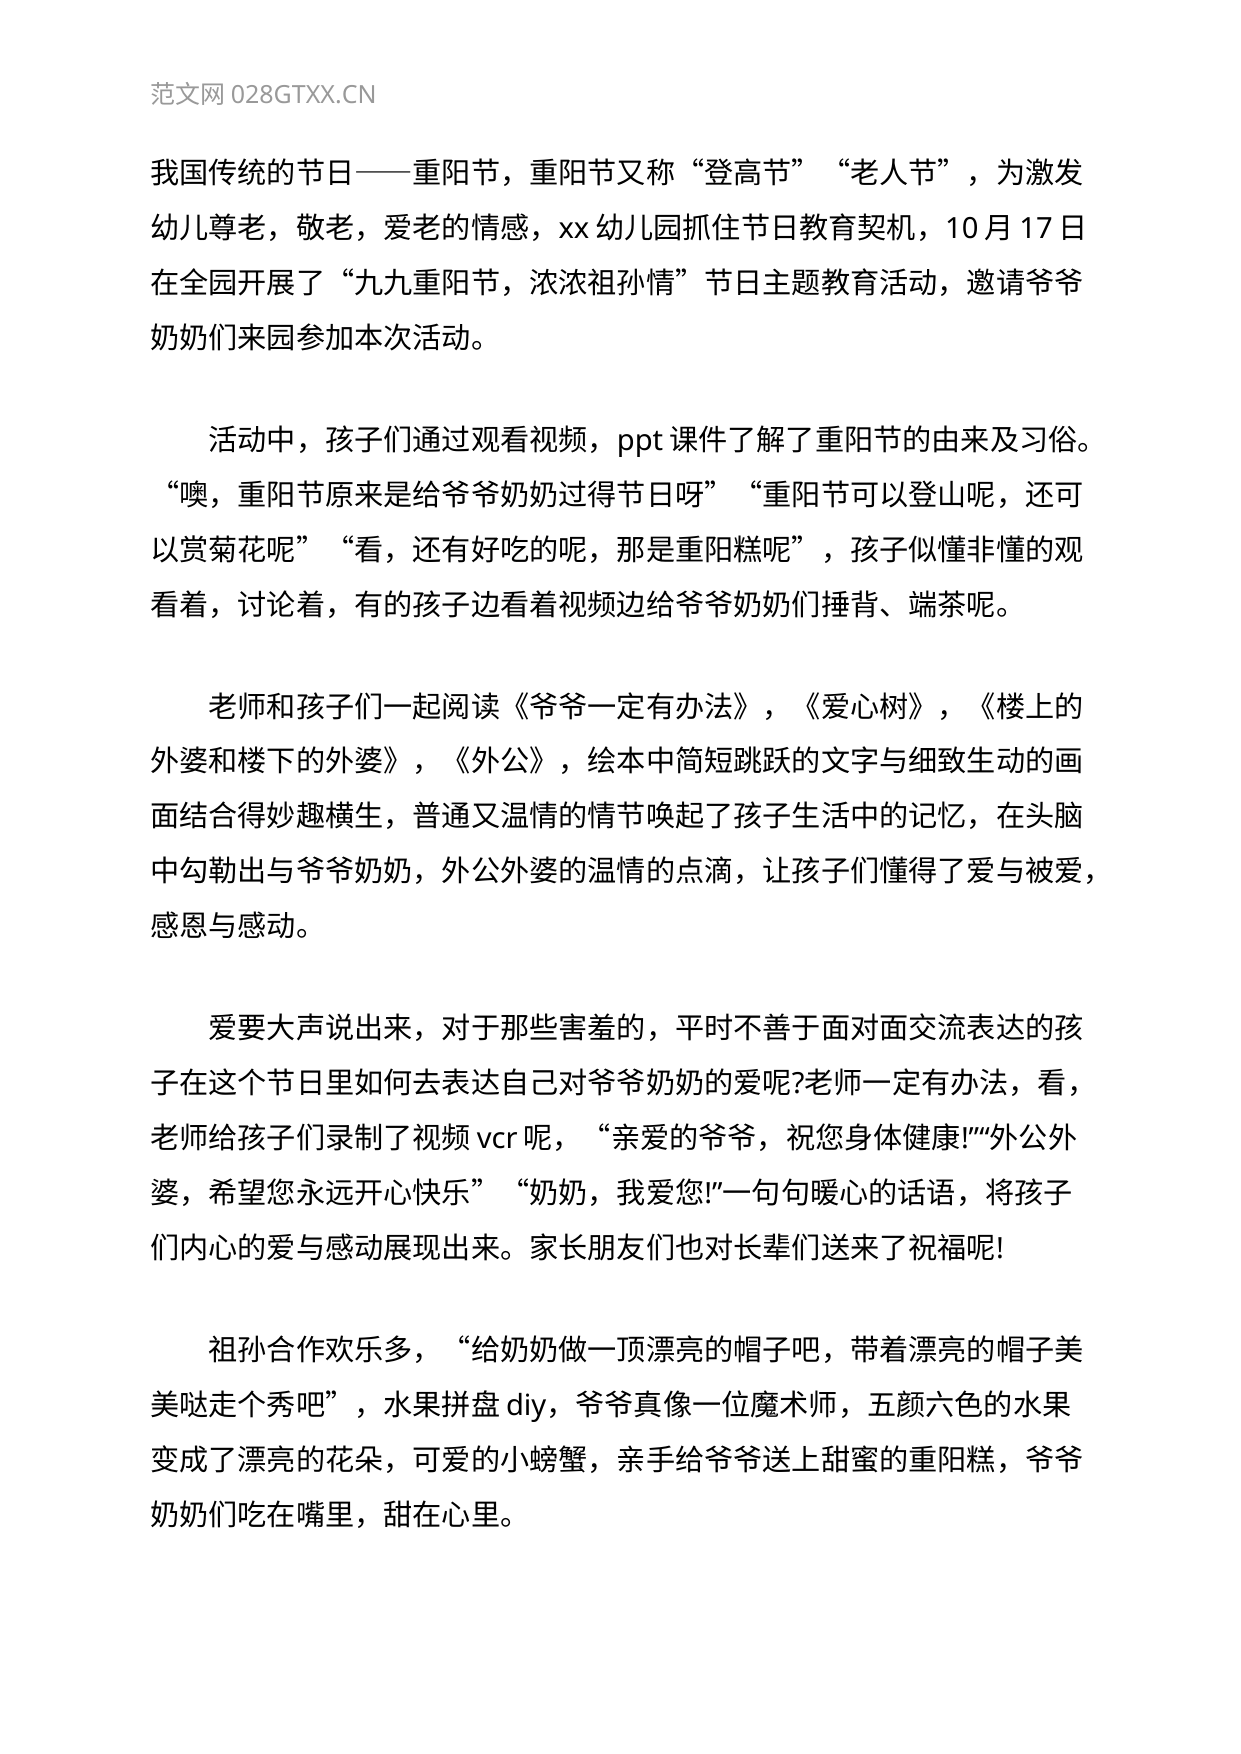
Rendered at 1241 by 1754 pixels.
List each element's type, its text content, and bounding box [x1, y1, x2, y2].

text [150, 150, 1090, 357]
text 活动中，孩子们通过观看视频，ppt课件了解了重阳节的由来及习俗。“噢，重阳节原来是给爷爷奶奶过得节日呀”“重阳节可以登山呢，还可以赏菊花呢”“看，还有好吃的呢，那是重阳糕呢”，孩子似懂非懂的观看着，讨论着，有的孩子边看着视频边给爷爷奶奶们捶背、端茶呢。 [150, 417, 1090, 624]
text 爱要大声说出来，对于那些害羞的，平时不善于面对面交流表达的孩子在这个节日里如何去表达自己对爷爷奶奶的爱呢?老师一定有办法，看，老师给孩子们录制了视频vcr呢，“亲爱的爷爷，祝您身体健康!”“外公外婆，希望您永远开心快乐”“奶奶，我爱您!”一句句暖心的话语，将孩子们内心的爱与感动展现出来。家长朋友们也对长辈们送来了祝福呢! [150, 1004, 1090, 1267]
text 祖孙合作欢乐多，“给奶奶做一顶漂亮的帽子吧，带着漂亮的帽子美美哒走个秀吧”，水果拼盘diy，爷爷真像一位魔术师，五颜六色的水果变成了漂亮的花朵，可爱的小螃蟹，亲手给爷爷送上甜蜜的重阳糕，爷爷奶奶们吃在嘴里，甜在心里。 [150, 1326, 1090, 1533]
text 老师和孩子们一起阅读《爷爷一定有办法》，《爱心树》，《楼上的外婆和楼下的外婆》，《外公》，绘本中简短跳跃的文字与细致生动的画面结合得妙趣横生，普通又温情的情节唤起了孩子生活中的记忆，在头脑中勾勒出与爷爷奶奶，外公外婆的温情的点滴，让孩子们懂得了爱与被爱，感恩与感动。 [150, 683, 1090, 945]
